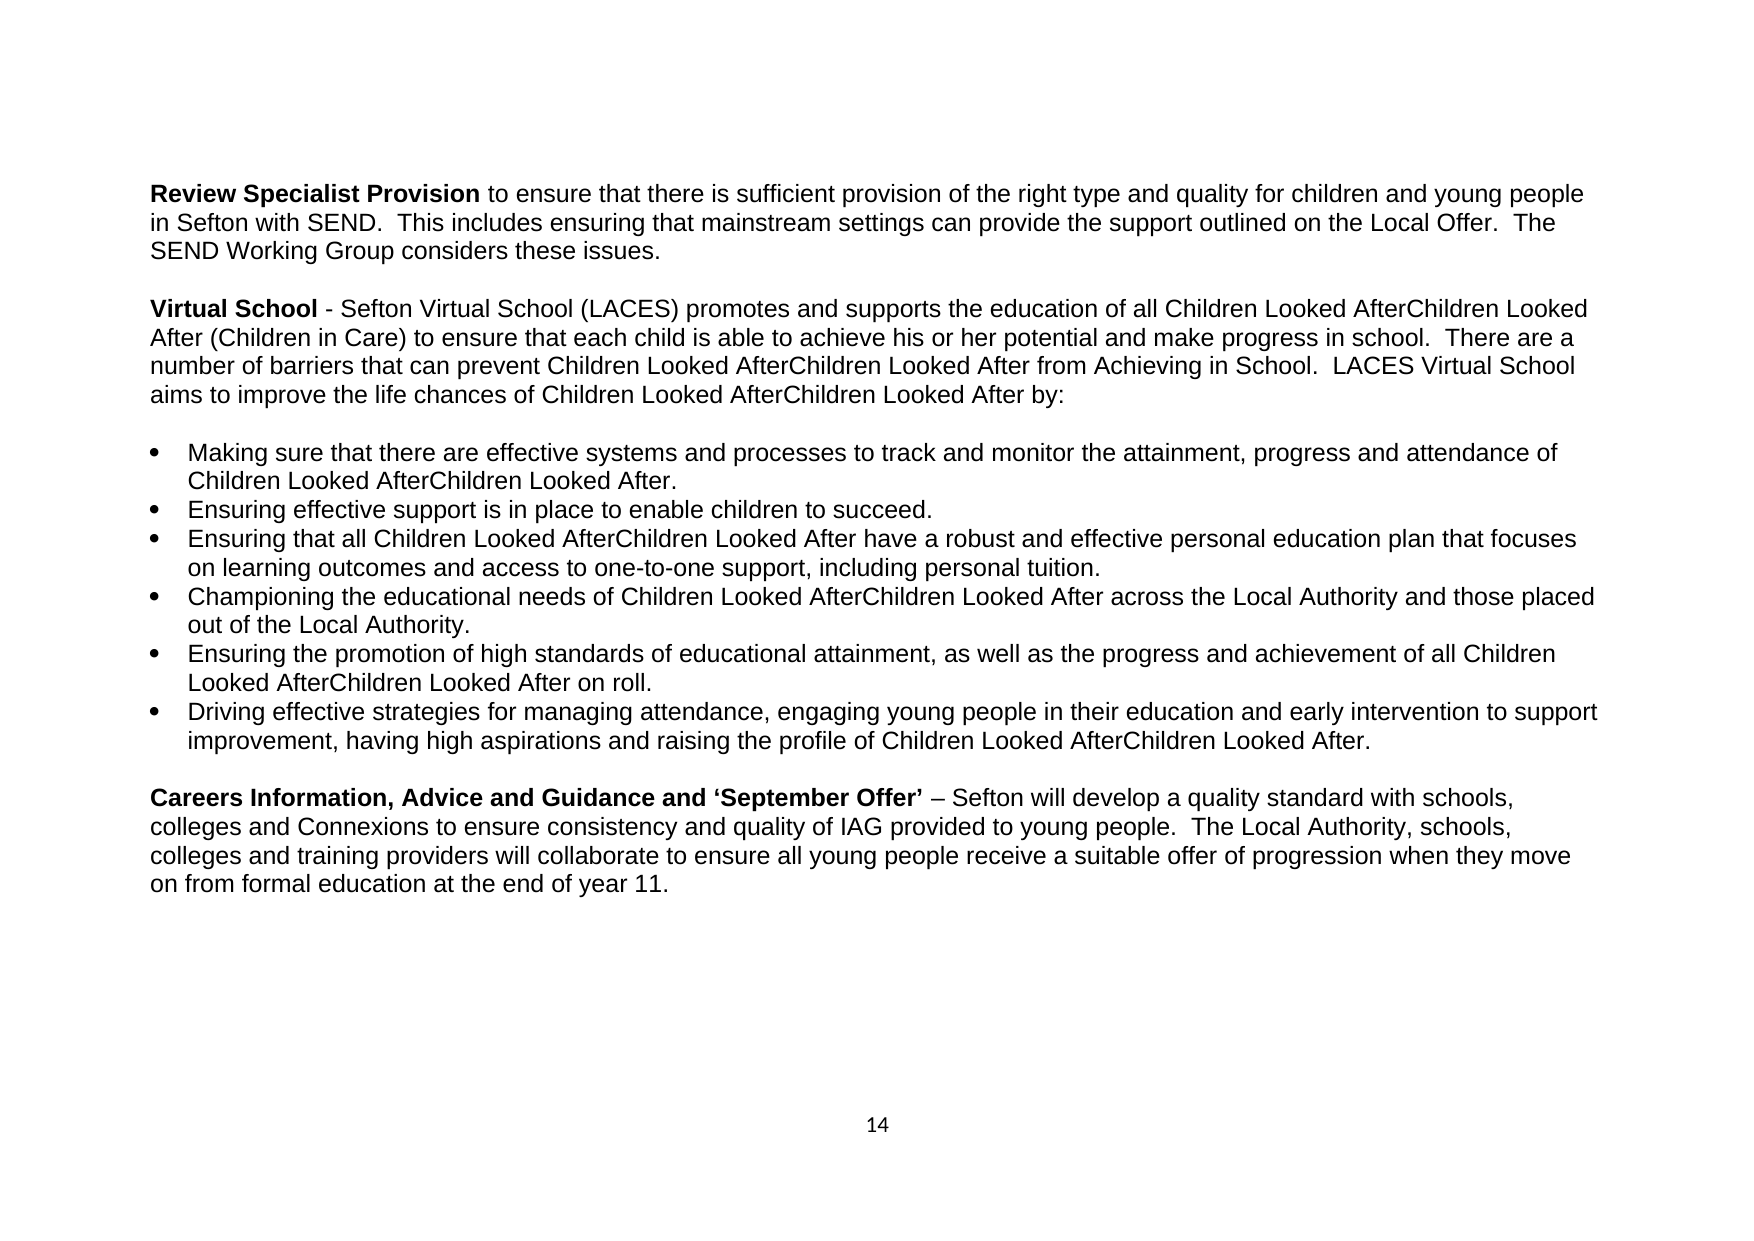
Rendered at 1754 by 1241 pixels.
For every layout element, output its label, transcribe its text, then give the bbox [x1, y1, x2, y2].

list Driving effective strategies for managing attendance, engaging young people in their education and early intervention to support improvement, having high aspirations and raising the profile of Children Looked AfterChildren Looked After. [150, 697, 1604, 754]
list Virtual School - Sefton Virtual School (LACES) promotes and supports the education of all Children Looked AfterChildren Looked After (Children in Care) to ensure that each child is able to achieve his or her potential and make progress in school. There are a number of barriers that can prevent Children Looked AfterChildren Looked After from Achieving in School. LACES Virtual School aims to improve the life chances of Children Looked AfterChildren Looked After by: [150, 294, 1604, 409]
list Review Specialist Provision to ensure that there is sufficient provision of the right type and quality for children and young people in Sefton with SEND. This includes ensuring that mainstream settings can provide the support outlined on the Local Offer. The SEND Working Group considers these issues. [150, 179, 1604, 265]
list Careers Information, Advice and Guidance and ‘September Offer’ – Sefton will develop a quality standard with schools, colleges and Connexions to ensure consistency and quality of IAG provided to young people. The Local Authority, schools, colleges and training providers will collaborate to ensure all young people receive a suitable offer of progression when they move on from formal education at the end of year 11. [150, 783, 1604, 898]
list Ensuring the promotion of high standards of educational attainment, as well as the progress and achievement of all Children Looked AfterChildren Looked After on roll. [150, 639, 1604, 697]
list Championing the educational needs of Children Looked AfterChildren Looked After across the Local Authority and those placed out of the Local Authority. [150, 582, 1604, 639]
list Ensuring that all Children Looked AfterChildren Looked After have a robust and effective personal education plan that focuses on learning outcomes and access to one-to-one support, including personal tuition. [150, 524, 1604, 582]
list Ensuring effective support is in place to enable children to succeed. [150, 495, 1604, 524]
list Making sure that there are effective systems and processes to track and monitor the attainment, progress and attendance of Children Looked AfterChildren Looked After. [150, 437, 1604, 495]
